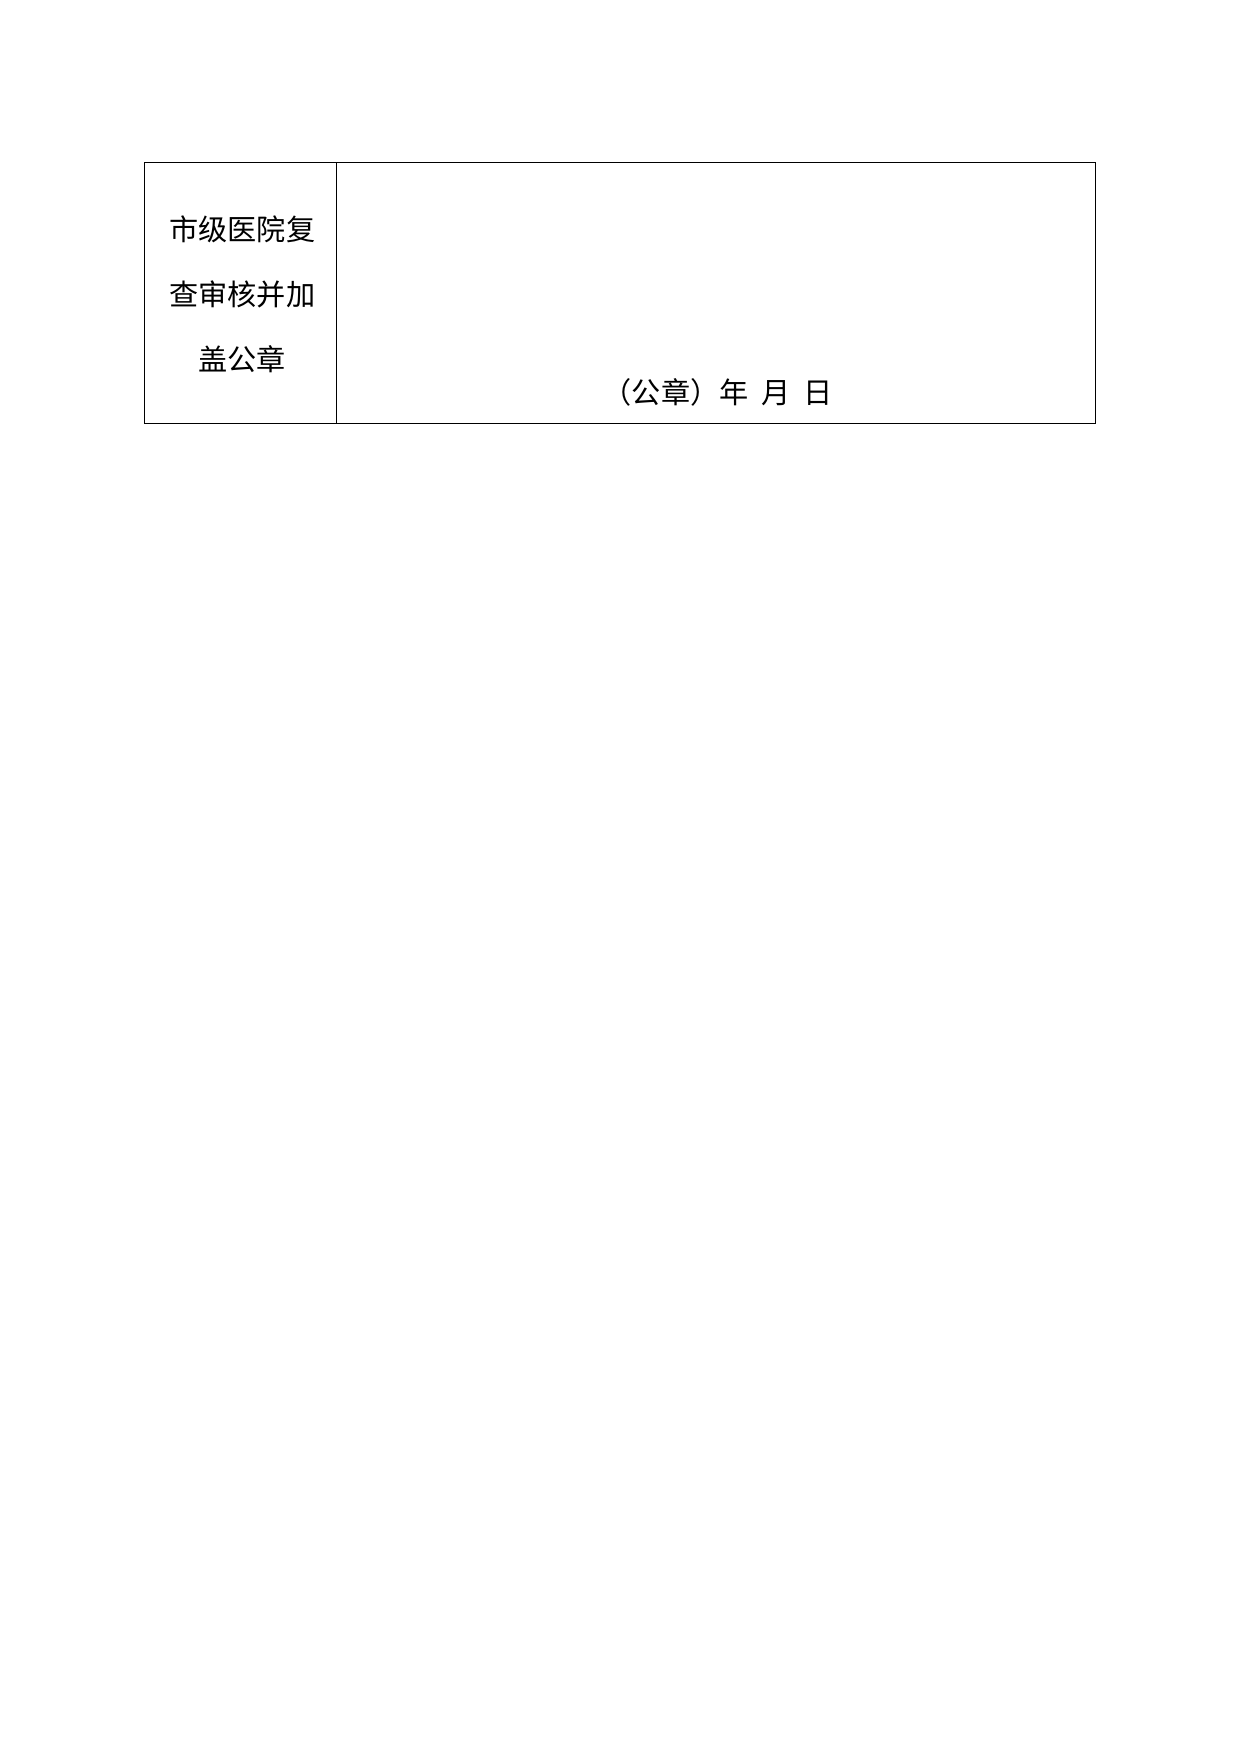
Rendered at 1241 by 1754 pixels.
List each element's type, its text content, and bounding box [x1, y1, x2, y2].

table_cell 市级医院复查审核并加盖公章 [145, 163, 336, 423]
table_cell （公章）年 月 日 [337, 163, 1095, 423]
